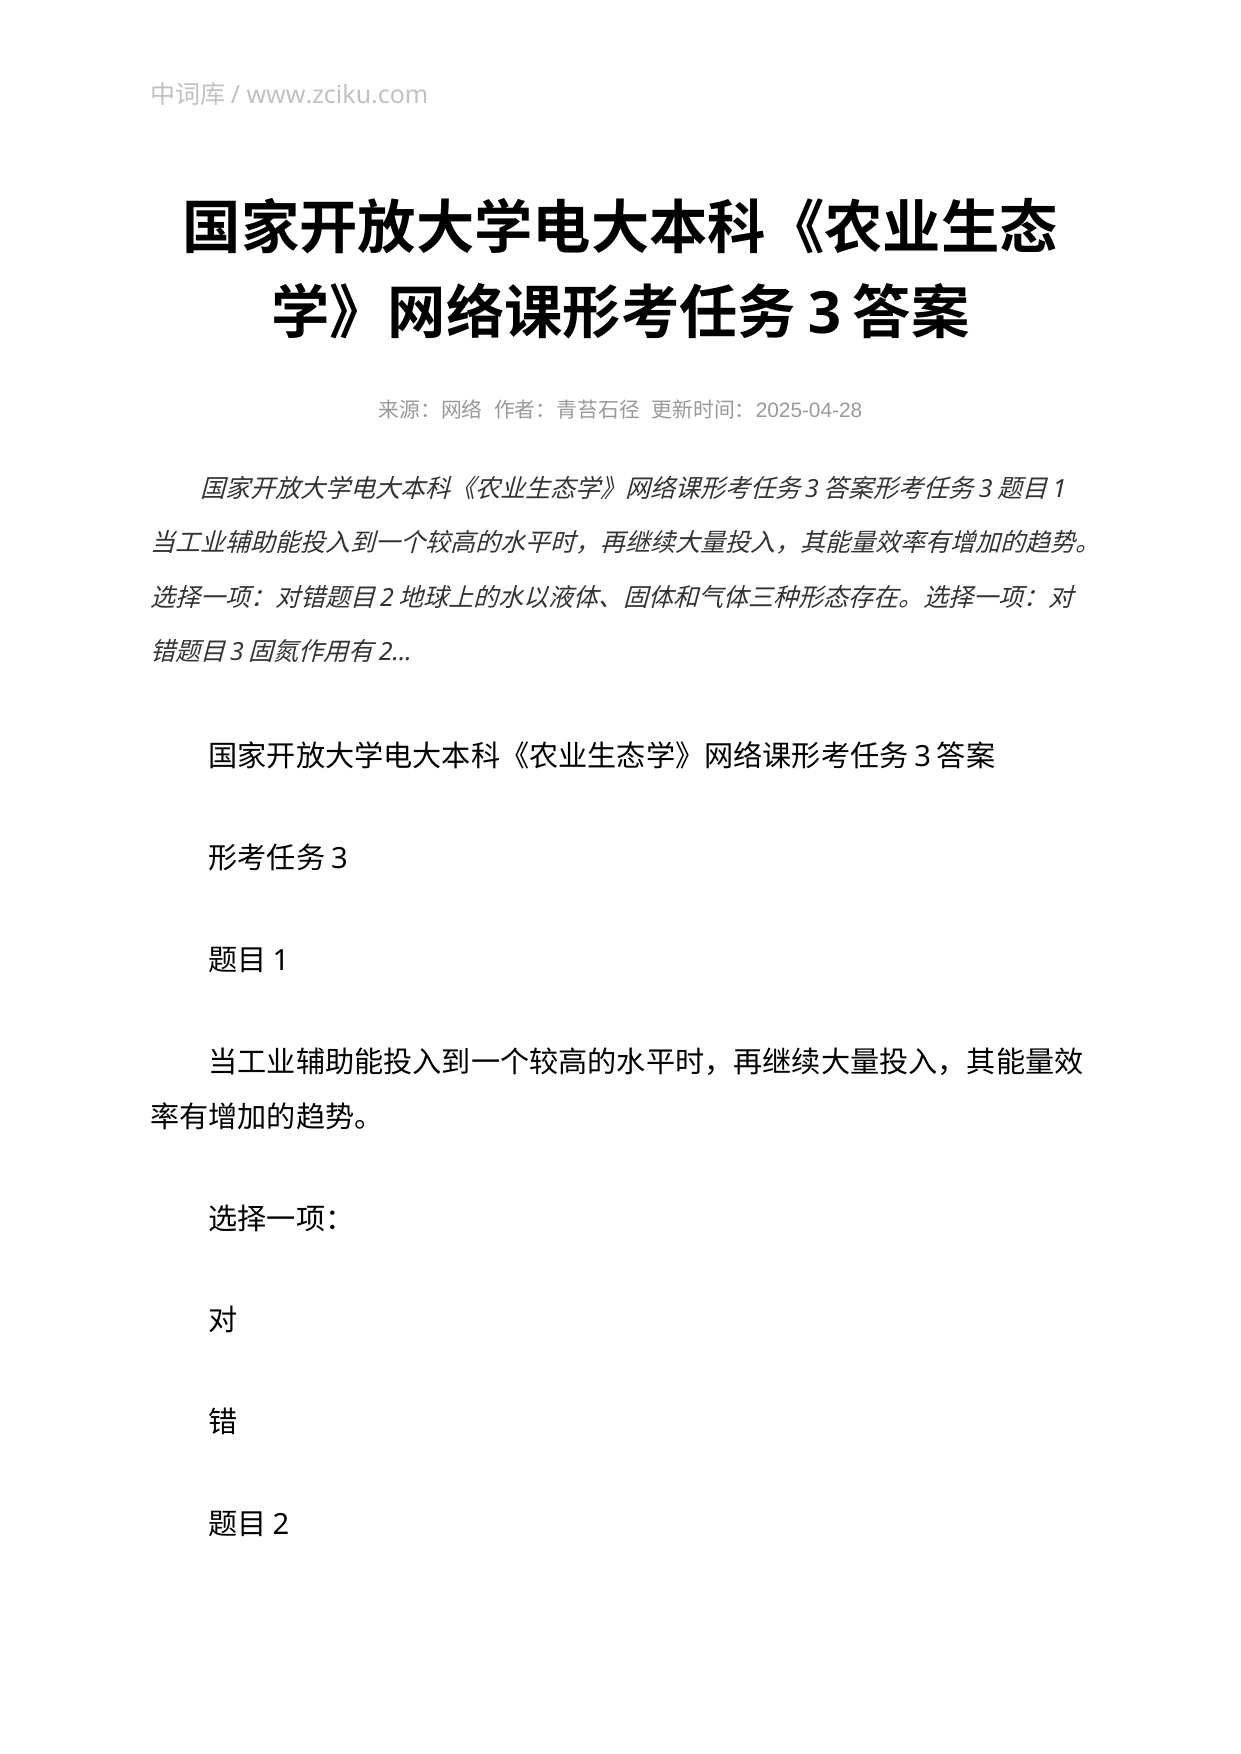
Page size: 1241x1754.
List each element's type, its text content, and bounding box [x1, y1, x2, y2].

text 国家开放大学电大本科《农业生态学》网络课形考任务3答案 [150, 733, 1090, 775]
text 错 [150, 1399, 1090, 1441]
text 题目1 [150, 937, 1090, 979]
text 形考任务3 [150, 834, 1090, 877]
text 题目2 [150, 1501, 1090, 1543]
text 国家开放大学电大本科《农业生态学》网络课形考任务3答案形考任务3题目1当工业辅助能投入到一个较高的水平时，再继续大量投入，其能量效率有增加的趋势。选择一项：对错题目2地球上的水以液体、固体和气体三种形态存在。选择一项：对错题目3固氮作用有2... [150, 468, 1090, 668]
text 当工业辅助能投入到一个较高的水平时，再继续大量投入，其能量效率有增加的趋势。 [150, 1038, 1090, 1136]
subtitle 国家开放大学电大本科《农业生态学》网络课形考任务3答案 [150, 181, 1090, 351]
text 选择一项： [150, 1195, 1090, 1237]
text 来源：网络 作者：青苔石径 更新时间：2025-04-28 [150, 397, 1090, 421]
text 对 [150, 1297, 1090, 1339]
